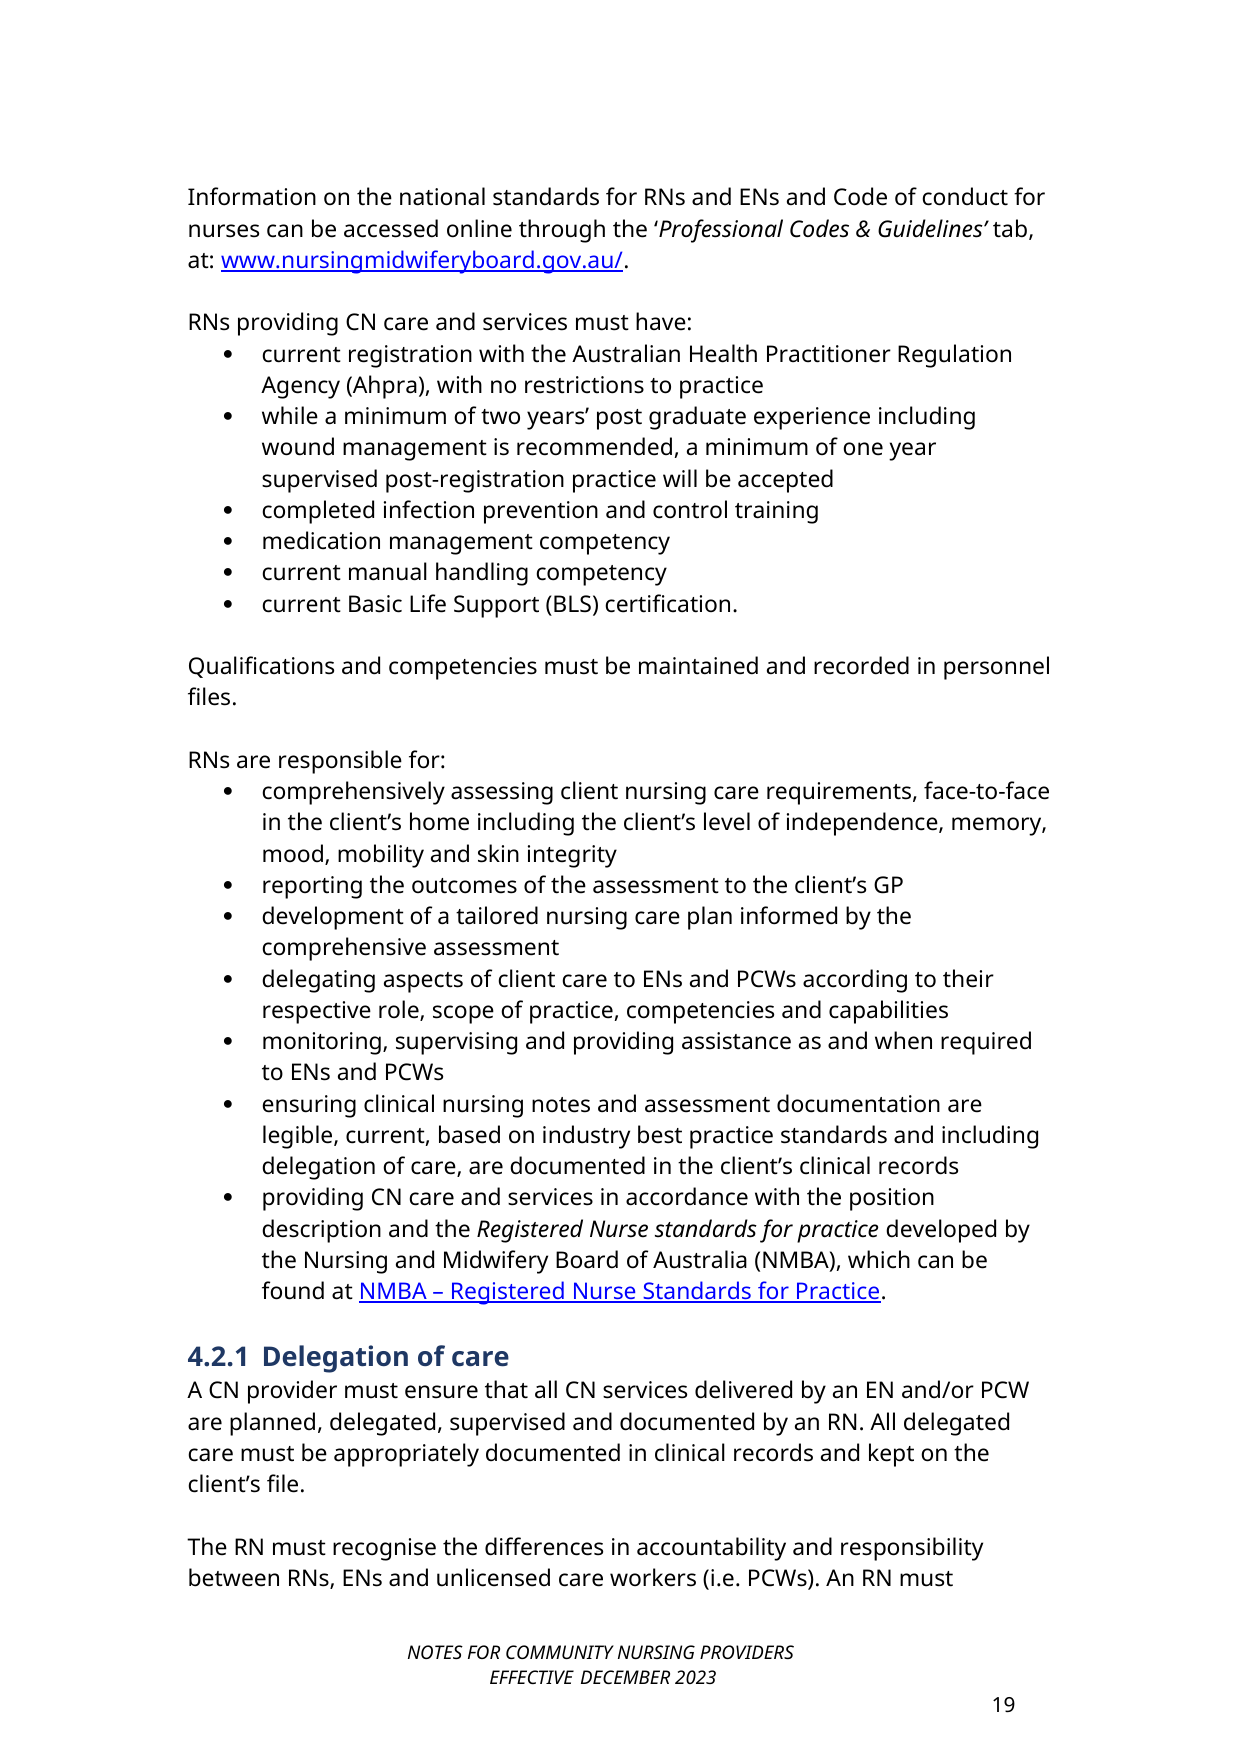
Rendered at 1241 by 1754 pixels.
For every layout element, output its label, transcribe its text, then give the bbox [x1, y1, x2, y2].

text RNs providing CN care and services must have: [187, 306, 1053, 337]
list comprehensively assessing client nursing care requirements, face-to-face in the client’s home including the client’s level of independence, memory, mood, mobility and skin integrity [224, 775, 1053, 869]
list current registration with the Australian Health Practitioner Regulation Agency (Ahpra), with no restrictions to practice [224, 337, 1053, 400]
text RNs are responsible for: [187, 744, 1053, 775]
list delegating aspects of client care to ENs and PCWs according to their respective role, scope of practice, competencies and capabilities [224, 962, 1053, 1025]
list ensuring clinical nursing notes and assessment documentation are legible, current, based on industry best practice standards and including delegation of care, are documented in the client’s clinical records [224, 1087, 1053, 1181]
list current manual handling competency [224, 556, 1053, 587]
subtitle Delegation of care [187, 1337, 1053, 1374]
text Information on the national standards for RNs and ENs and Code of conduct for nurses can be accessed online through the ‘Professional Codes & Guidelines’ tab, at: www.nursingmidwiferyboard.gov.au/. [187, 181, 1053, 275]
list completed infection prevention and control training [224, 494, 1053, 525]
list medication management competency [224, 525, 1053, 556]
text A CN provider must ensure that all CN services delivered by an EN and/or PCW are planned, delegated, supervised and documented by an RN. All delegated care must be appropriately documented in clinical records and kept on the client’s file. [187, 1374, 1053, 1499]
text Qualifications and competencies must be maintained and recorded in personnel files. [187, 650, 1053, 712]
list monitoring, supervising and providing assistance as and when required to ENs and PCWs [224, 1025, 1053, 1087]
list reporting the outcomes of the assessment to the client’s GP [224, 869, 1053, 900]
list current Basic Life Support (BLS) certification. [224, 587, 1053, 619]
list development of a tailored nursing care plan informed by the comprehensive assessment [224, 900, 1053, 962]
list while a minimum of two years’ post graduate experience including wound management is recommended, a minimum of one year supervised post-registration practice will be accepted [224, 400, 1053, 494]
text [187, 1531, 1053, 1593]
list providing CN care and services in accordance with the position description and the Registered Nurse standards for practice developed by the Nursing and Midwifery Board of Australia (NMBA), which can be found at NMBA – Registered Nurse Standards for Practice. [224, 1181, 1053, 1306]
